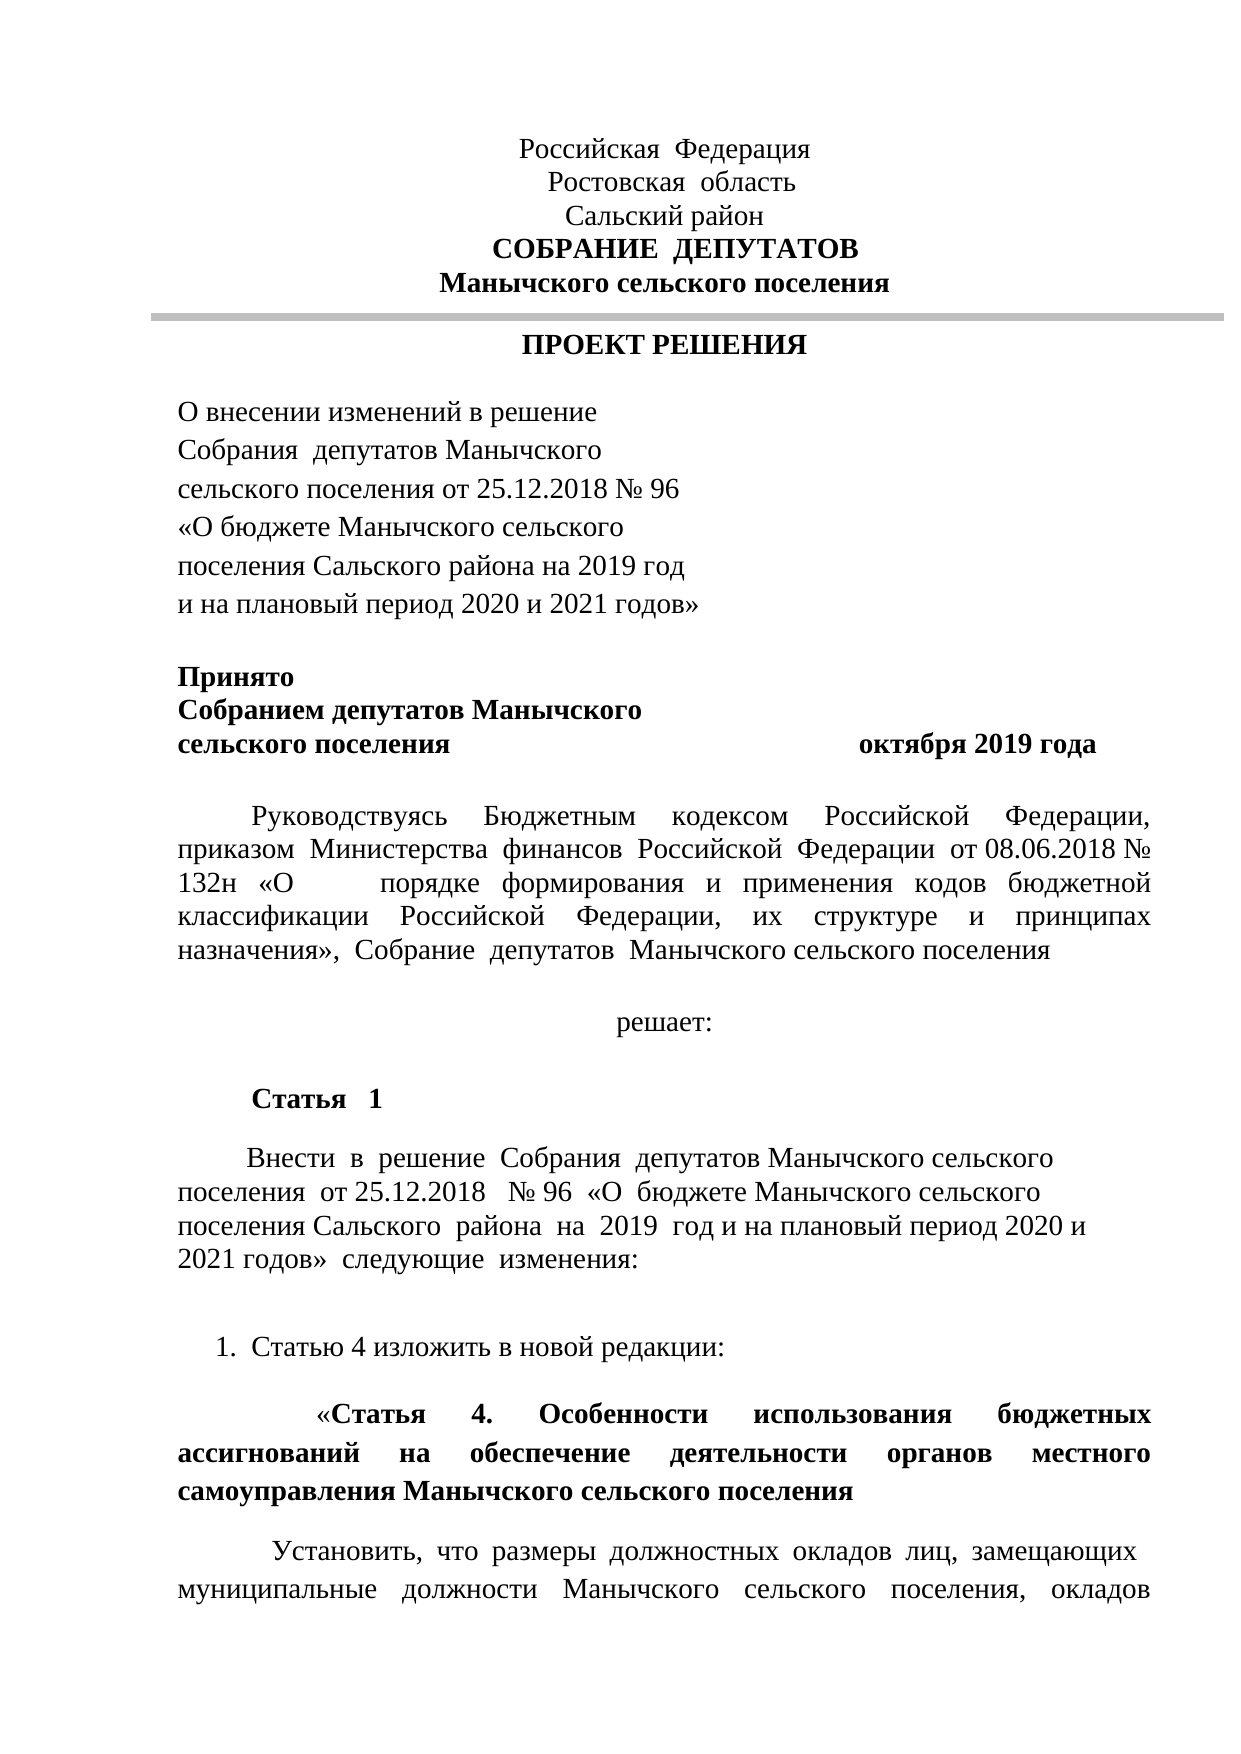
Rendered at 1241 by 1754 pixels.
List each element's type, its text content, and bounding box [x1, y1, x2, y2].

text Принято [177, 659, 1152, 692]
text Собрания депутатов Манычского [177, 432, 723, 466]
text поселения Сальского района на 2019 год [177, 548, 723, 582]
text сельского поселения октября 2019 года [177, 726, 1152, 759]
text Руководствуясь Бюджетным кодексом Российской Федерации, приказом Министерства финансов Российской Федерации от 08.06.2018 № 132н «О порядке формирования и применения кодов бюджетной классификации Российской Федерации, их структуре и принципах назначения», Собрание депутатов Манычского сельского поселения [177, 798, 1152, 966]
text О внесении изменений в решение [177, 394, 723, 427]
text сельского поселения от 25.12.2018 № 96 [177, 471, 738, 504]
title Внести в решение Собрания депутатов Манычского сельского поселения от 25.12.2018 № 96 «О бюджете Манычского сельского поселения Сальского района на 2019 год и на плановый период 2020 и 2021 годов» следующие изменения: [177, 1141, 1152, 1275]
text решает: [177, 1004, 1152, 1038]
text «О бюджете Манычского сельского [177, 509, 723, 543]
text «Статья 4. Особенности использования бюджетных ассигнований на обеспечение деятельности органов местного самоуправления Манычского сельского поселения [177, 1396, 1152, 1507]
text Манычского сельского поселения [177, 265, 1152, 299]
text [177, 1533, 1152, 1605]
text и на плановый период 2020 и 2021 годов» [177, 587, 723, 620]
text СОБРАНИЕ ДЕПУТАТОВ [177, 232, 1152, 265]
text ПРОЕКТ РЕШЕНИЯ [177, 327, 1152, 360]
list Статью 4 изложить в новой редакции: [215, 1329, 1152, 1363]
text Статья 1 [177, 1081, 1152, 1115]
text Российская Федерация [177, 131, 1152, 164]
text Ростовская область [177, 164, 1152, 198]
text Сальский район [177, 198, 1152, 232]
text Собранием депутатов Манычского [177, 692, 1152, 726]
